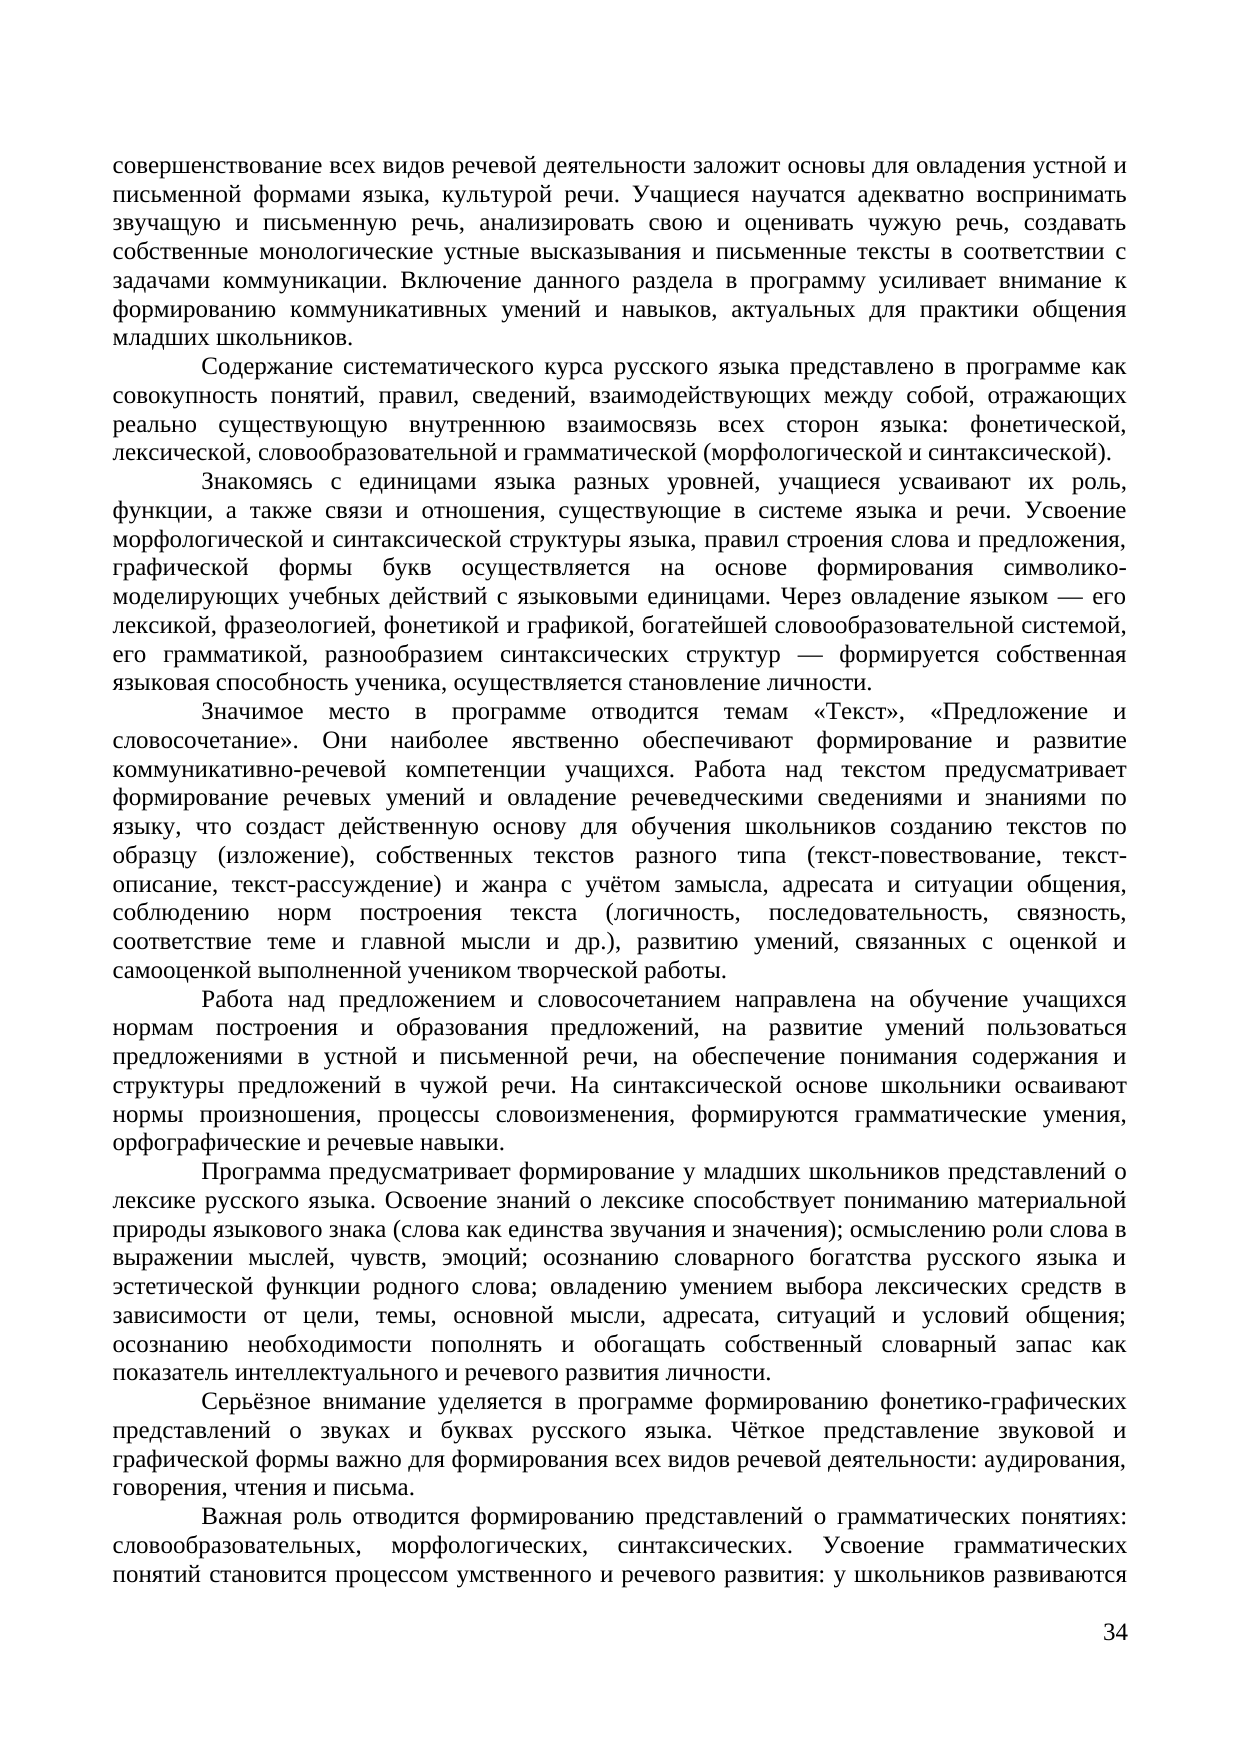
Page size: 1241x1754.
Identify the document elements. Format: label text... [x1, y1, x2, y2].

text Значимое место в программе отводится темам «Текст», «Предложение и словосочетание». Они наиболее явственно обеспечивают формирование и развитие коммуникативно-речевой компетенции учащихся. Работа над текстом предусматривает формирование речевых умений и овладение речеведческими сведениями и знаниями по языку, что создаст действенную основу для обучения школьников созданию текстов по образцу (изложение), собственных текстов разного типа (текст-повествование, текст-описание, текст-рассуждение) и жанра с учётом замысла, адресата и ситуации общения, соблюдению норм построения текста (логичность, последовательность, связность, соответствие теме и главной мысли и др.), развитию умений, связанных с оценкой и самооценкой выполненной учеником творческой работы. [112, 696, 1128, 984]
text Серьёзное внимание уделяется в программе формированию фонетико-графических представлений о звуках и буквах русского языка. Чёткое представление звуковой и графической формы важно для формирования всех видов речевой деятельности: аудирования, говорения, чтения и письма. [112, 1386, 1128, 1501]
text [112, 1501, 1128, 1587]
text Знакомясь с единицами языка разных уровней, учащиеся усваивают их роль, функции, а также связи и отношения, существующие в системе языка и речи. Усвоение морфологической и синтаксической структуры языка, правил строения слова и предложения, графической формы букв осуществляется на основе формирования символико-моделирующих учебных действий с языковыми единицами. Через овладение языком — его лексикой, фразеологией, фонетикой и графикой, богатейшей словообразовательной системой, его грамматикой, разнообразием синтаксических структур — формируется собственная языковая способность ученика, осуществляется становление личности. [112, 466, 1128, 696]
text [112, 150, 1128, 351]
text Программа предусматривает формирование у младших школьников представлений о лексике русского языка. Освоение знаний о лексике способствует пониманию материальной природы языкового знака (слова как единства звучания и значения); осмыслению роли слова в выражении мыслей, чувств, эмоций; осознанию словарного богатства русского языка и эстетической функции родного слова; овладению умением выбора лексических средств в зависимости от цели, темы, основной мысли, адресата, ситуаций и условий общения; осознанию необходимости пополнять и обогащать собственный словарный запас как показатель интеллектуального и речевого развития личности. [112, 1156, 1128, 1386]
text Работа над предложением и словосочетанием направлена на обучение учащихся нормам построения и образования предложений, на развитие умений пользоваться предложениями в устной и письменной речи, на обеспечение понимания содержания и структуры предложений в чужой речи. На синтаксической основе школьники осваивают нормы произношения, процессы словоизменения, формируются грамматические умения, орфографические и речевые навыки. [112, 984, 1128, 1156]
text Содержание систематического курса русского языка представлено в программе как совокупность понятий, правил, сведений, взаимодействующих между собой, отражающих реально существующую внутреннюю взаимосвязь всех сторон языка: фонетической, лексической, словообразовательной и грамматической (морфологической и синтаксической). [112, 351, 1128, 466]
